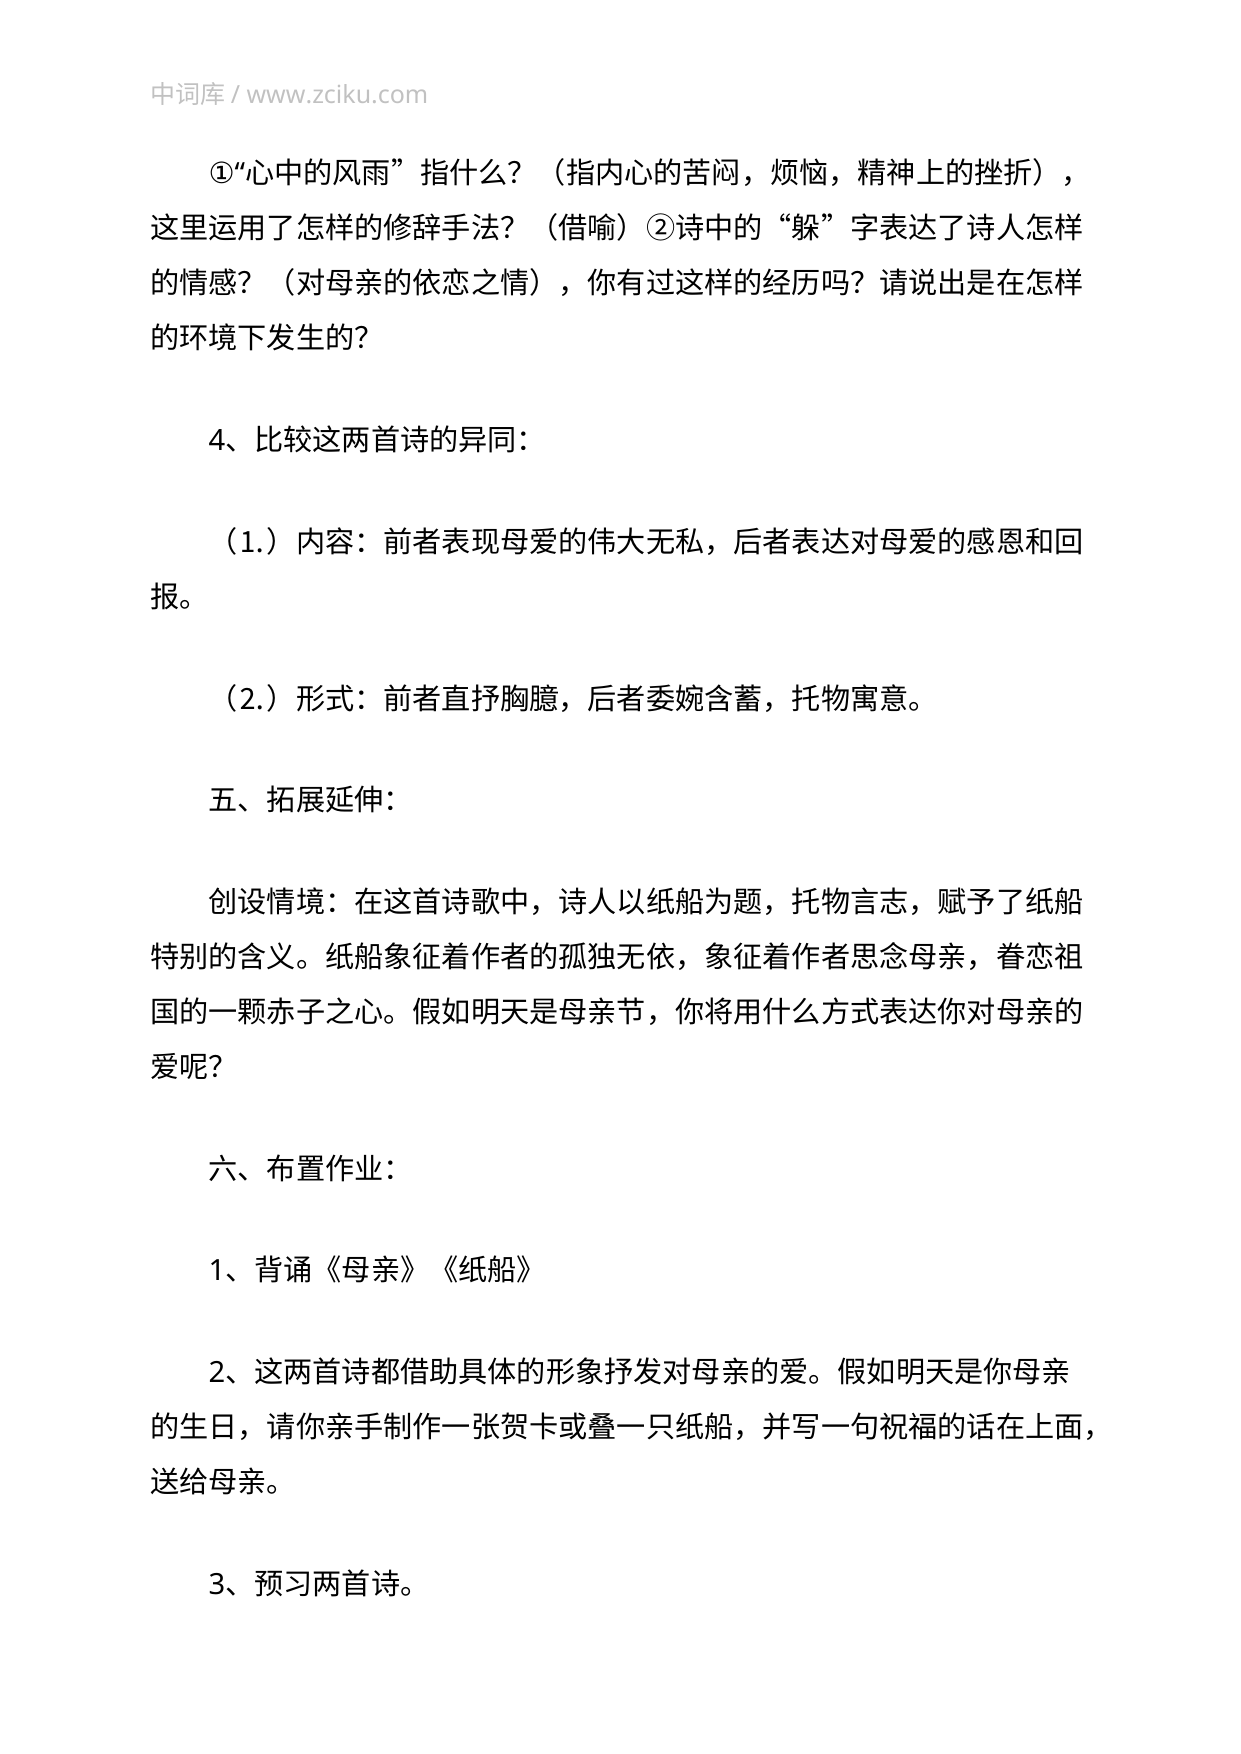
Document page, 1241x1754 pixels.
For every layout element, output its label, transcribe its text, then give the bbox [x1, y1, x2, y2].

text （⒉）形式：前者直抒胸臆，后者委婉含蓄，托物寓意。 [150, 675, 1090, 717]
text 六、布置作业： [150, 1145, 1090, 1187]
text 1、背诵《母亲》《纸船》 [150, 1247, 1090, 1289]
text 五、拓展延伸： [150, 777, 1090, 819]
text 创设情境：在这首诗歌中，诗人以纸船为题，托物言志，赋予了纸船特别的含义。纸船象征着作者的孤独无依，象征着作者思念母亲，眷恋祖国的一颗赤子之心。假如明天是母亲节，你将用什么方式表达你对母亲的爱呢？ [150, 879, 1090, 1086]
text 2、这两首诗都借助具体的形象抒发对母亲的爱。假如明天是你母亲的生日，请你亲手制作一张贺卡或叠一只纸船，并写一句祝福的话在上面，送给母亲。 [150, 1349, 1090, 1501]
text （⒈）内容：前者表现母爱的伟大无私，后者表达对母爱的感恩和回报。 [150, 518, 1090, 616]
text 4、比较这两首诗的异同： [150, 417, 1090, 459]
text 3、预习两首诗。 [150, 1561, 1090, 1603]
text ①“心中的风雨”指什么？（指内心的苦闷，烦恼，精神上的挫折），这里运用了怎样的修辞手法？（借喻）②诗中的“躲”字表达了诗人怎样的情感？（对母亲的依恋之情），你有过这样的经历吗？请说出是在怎样的环境下发生的？ [150, 150, 1090, 357]
